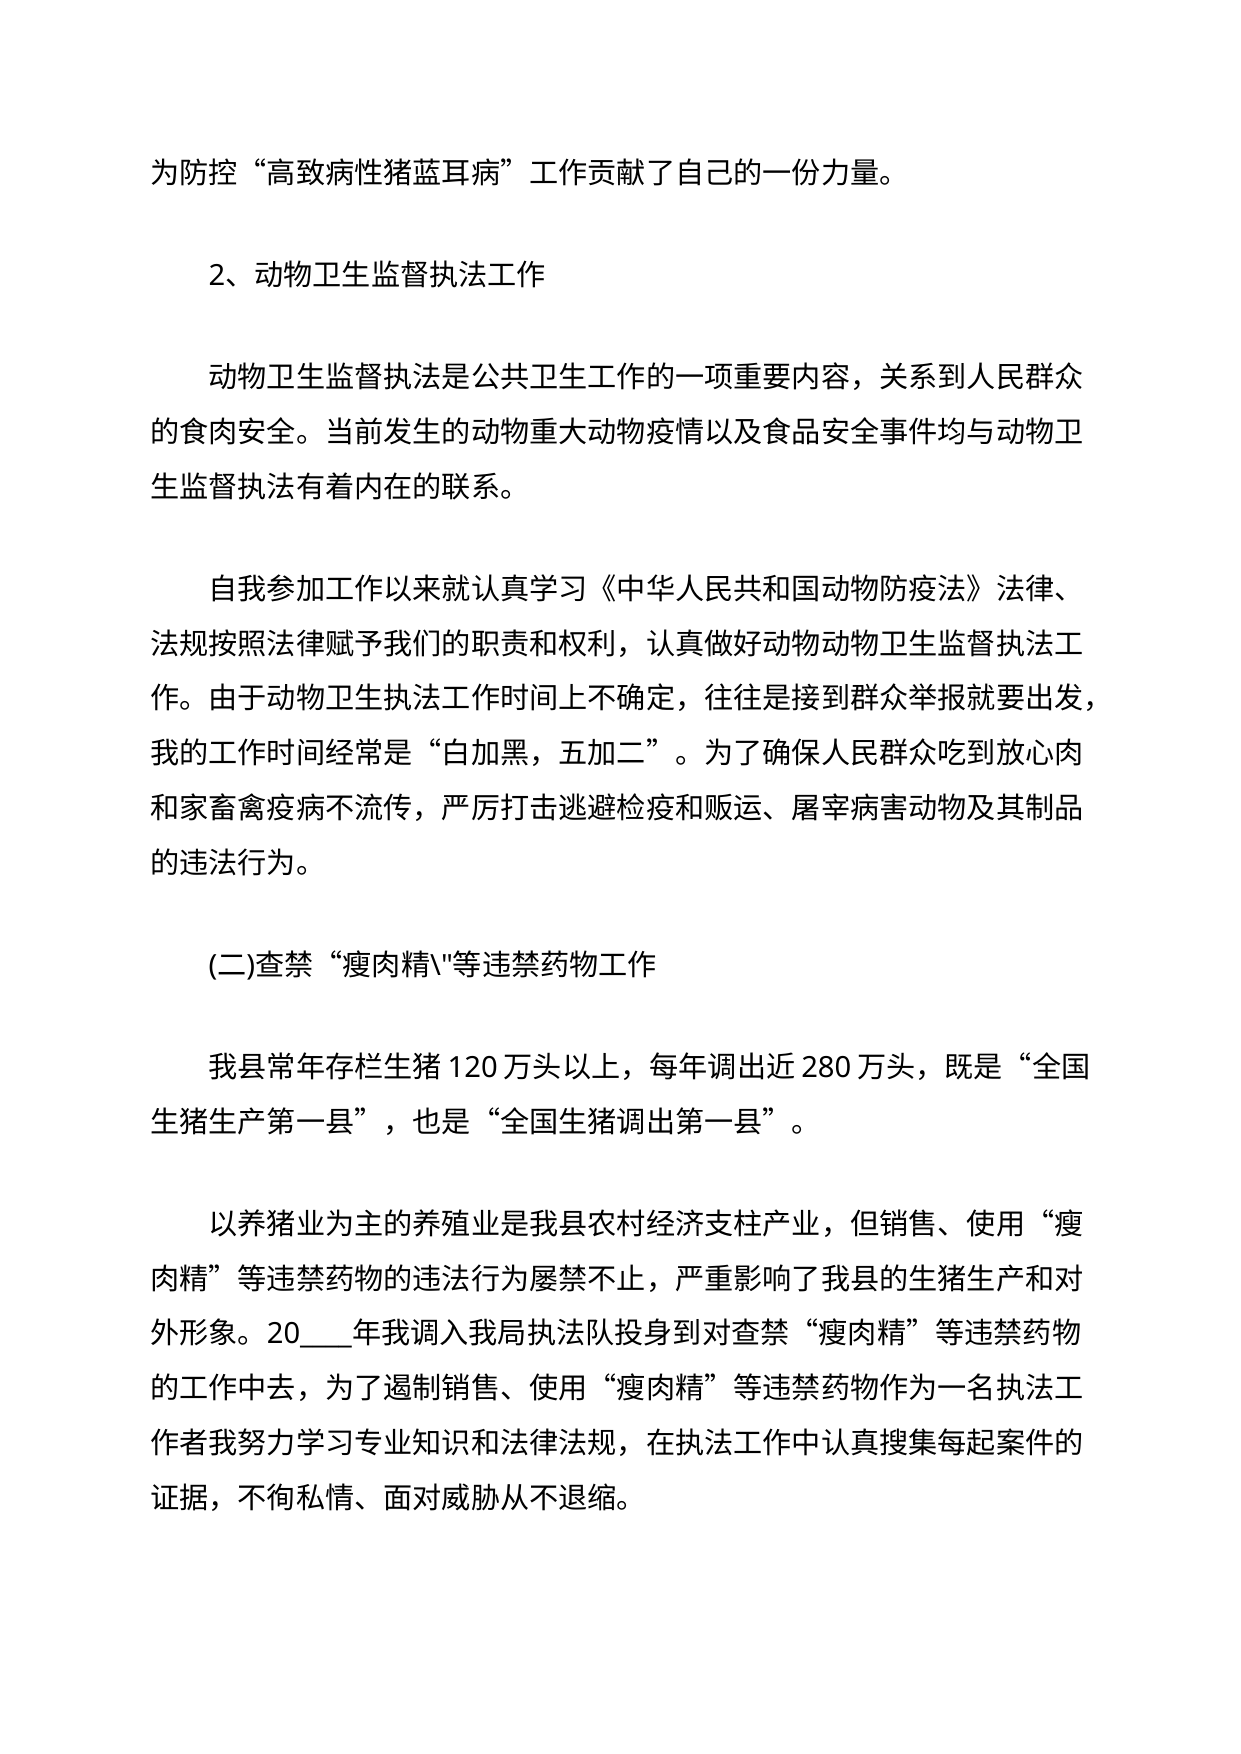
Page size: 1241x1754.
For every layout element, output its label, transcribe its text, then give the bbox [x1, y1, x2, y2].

text 以养猪业为主的养殖业是我县农村经济支柱产业，但销售、使用“瘦肉精”等违禁药物的违法行为屡禁不止，严重影响了我县的生猪生产和对外形象。20____年我调入我局执法队投身到对查禁“瘦肉精”等违禁药物的工作中去，为了遏制销售、使用“瘦肉精”等违禁药物作为一名执法工作者我努力学习专业知识和法律法规，在执法工作中认真搜集每起案件的证据，不徇私情、面对威胁从不退缩。 [150, 1200, 1090, 1517]
text 动物卫生监督执法是公共卫生工作的一项重要内容，关系到人民群众的食肉安全。当前发生的动物重大动物疫情以及食品安全事件均与动物卫生监督执法有着内在的联系。 [150, 354, 1090, 506]
text 2、动物卫生监督执法工作 [150, 252, 1090, 294]
text 我县常年存栏生猪120万头以上，每年调出近280万头，既是“全国生猪生产第一县”，也是“全国生猪调出第一县”。 [150, 1043, 1090, 1141]
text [150, 150, 1090, 192]
text 自我参加工作以来就认真学习《中华人民共和国动物防疫法》法律、法规按照法律赋予我们的职责和权利，认真做好动物动物卫生监督执法工作。由于动物卫生执法工作时间上不确定，往往是接到群众举报就要出发，我的工作时间经常是“白加黑，五加二”。为了确保人民群众吃到放心肉和家畜禽疫病不流传，严厉打击逃避检疫和贩运、屠宰病害动物及其制品的违法行为。 [150, 565, 1090, 882]
text (二)查禁“瘦肉精\"等违禁药物工作 [150, 942, 1090, 984]
